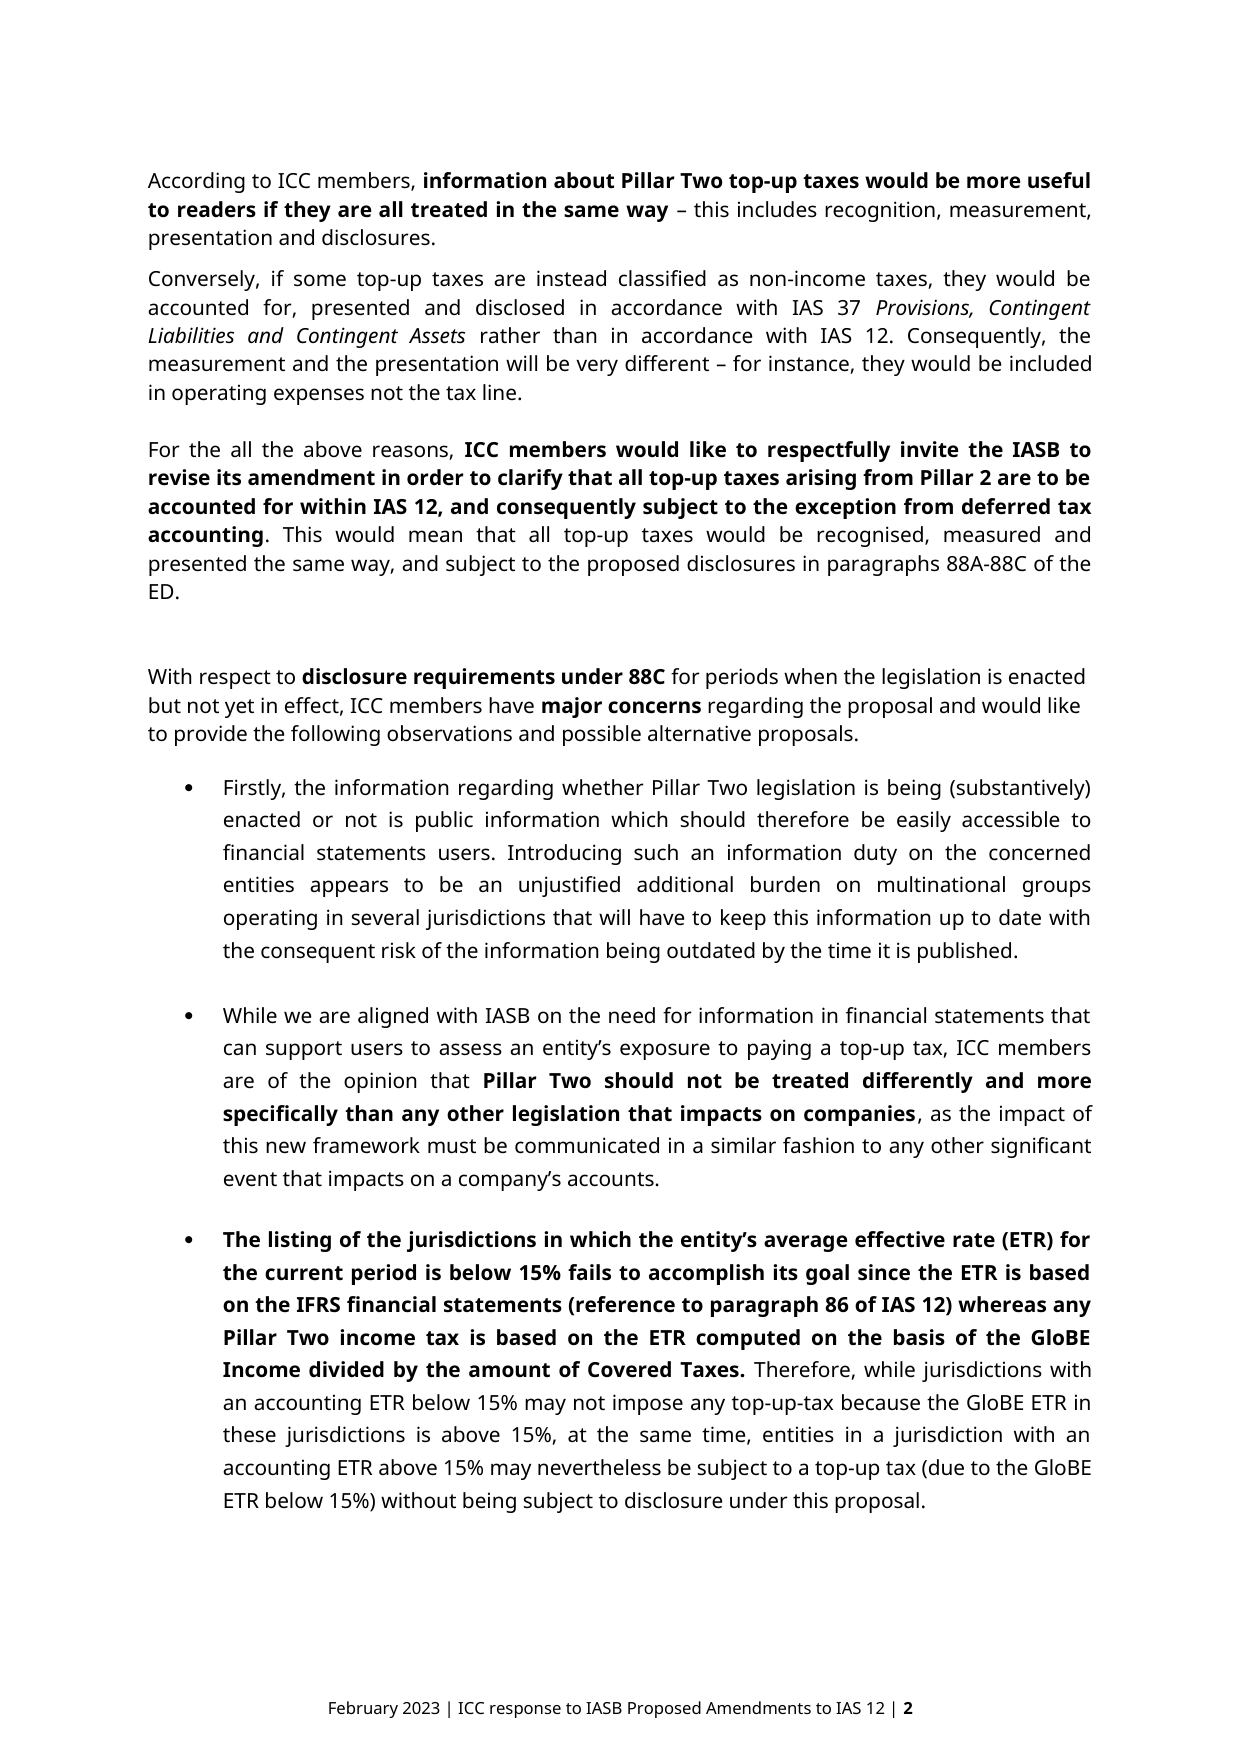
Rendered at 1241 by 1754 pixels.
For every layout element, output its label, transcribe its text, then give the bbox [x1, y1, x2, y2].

text For the all the above reasons, ICC members would like to respectfully invite the IASB to revise its amendment in order to clarify that all top-up taxes arising from Pillar 2 are to be accounted for within IAS 12, and consequently subject to the exception from deferred tax accounting. This would mean that all top-up taxes would be recognised, measured and presented the same way, and subject to the proposed disclosures in paragraphs 88A-88C of the ED. [148, 435, 1092, 606]
text With respect to disclosure requirements under 88C for periods when the legislation is enacted but not yet in effect, ICC members have major concerns regarding the proposal and would like to provide the following observations and possible alternative proposals. [148, 662, 1092, 748]
text According to ICC members, information about Pillar Two top-up taxes would be more useful to readers if they are all treated in the same way – this includes recognition, measurement, presentation and disclosures. [148, 166, 1092, 252]
list The listing of the jurisdictions in which the entity’s average effective rate (ETR) for the current period is below 15% fails to accomplish its goal since the ETR is based on the IFRS financial statements (reference to paragraph 86 of IAS 12) whereas any Pillar Two income tax is based on the ETR computed on the basis of the GloBE Income divided by the amount of Covered Taxes. Therefore, while jurisdictions with an accounting ETR below 15% may not impose any top-up-tax because the GloBE ETR in these jurisdictions is above 15%, at the same time, entities in a jurisdiction with an accounting ETR above 15% may nevertheless be subject to a top-up tax (due to the GloBE ETR below 15%) without being subject to disclosure under this proposal. [185, 1225, 1092, 1514]
list While we are aligned with IASB on the need for information in financial statements that can support users to assess an entity’s exposure to paying a top-up tax, ICC members are of the opinion that Pillar Two should not be treated differently and more specifically than any other legislation that impacts on companies, as the impact of this new framework must be communicated in a similar fashion to any other significant event that impacts on a company’s accounts. [185, 1001, 1092, 1192]
text Conversely, if some top-up taxes are instead classified as non-income taxes, they would be accounted for, presented and disclosed in accordance with IAS 37 Provisions, Contingent Liabilities and Contingent Assets rather than in accordance with IAS 12. Consequently, the measurement and the presentation will be very different – for instance, they would be included in operating expenses not the tax line. [148, 264, 1092, 406]
list Firstly, the information regarding whether Pillar Two legislation is being (substantively) enacted or not is public information which should therefore be easily accessible to financial statements users. Introducing such an information duty on the concerned entities appears to be an unjustified additional burden on multinational groups operating in several jurisdictions that will have to keep this information up to date with the consequent risk of the information being outdated by the time it is published. [185, 773, 1092, 964]
